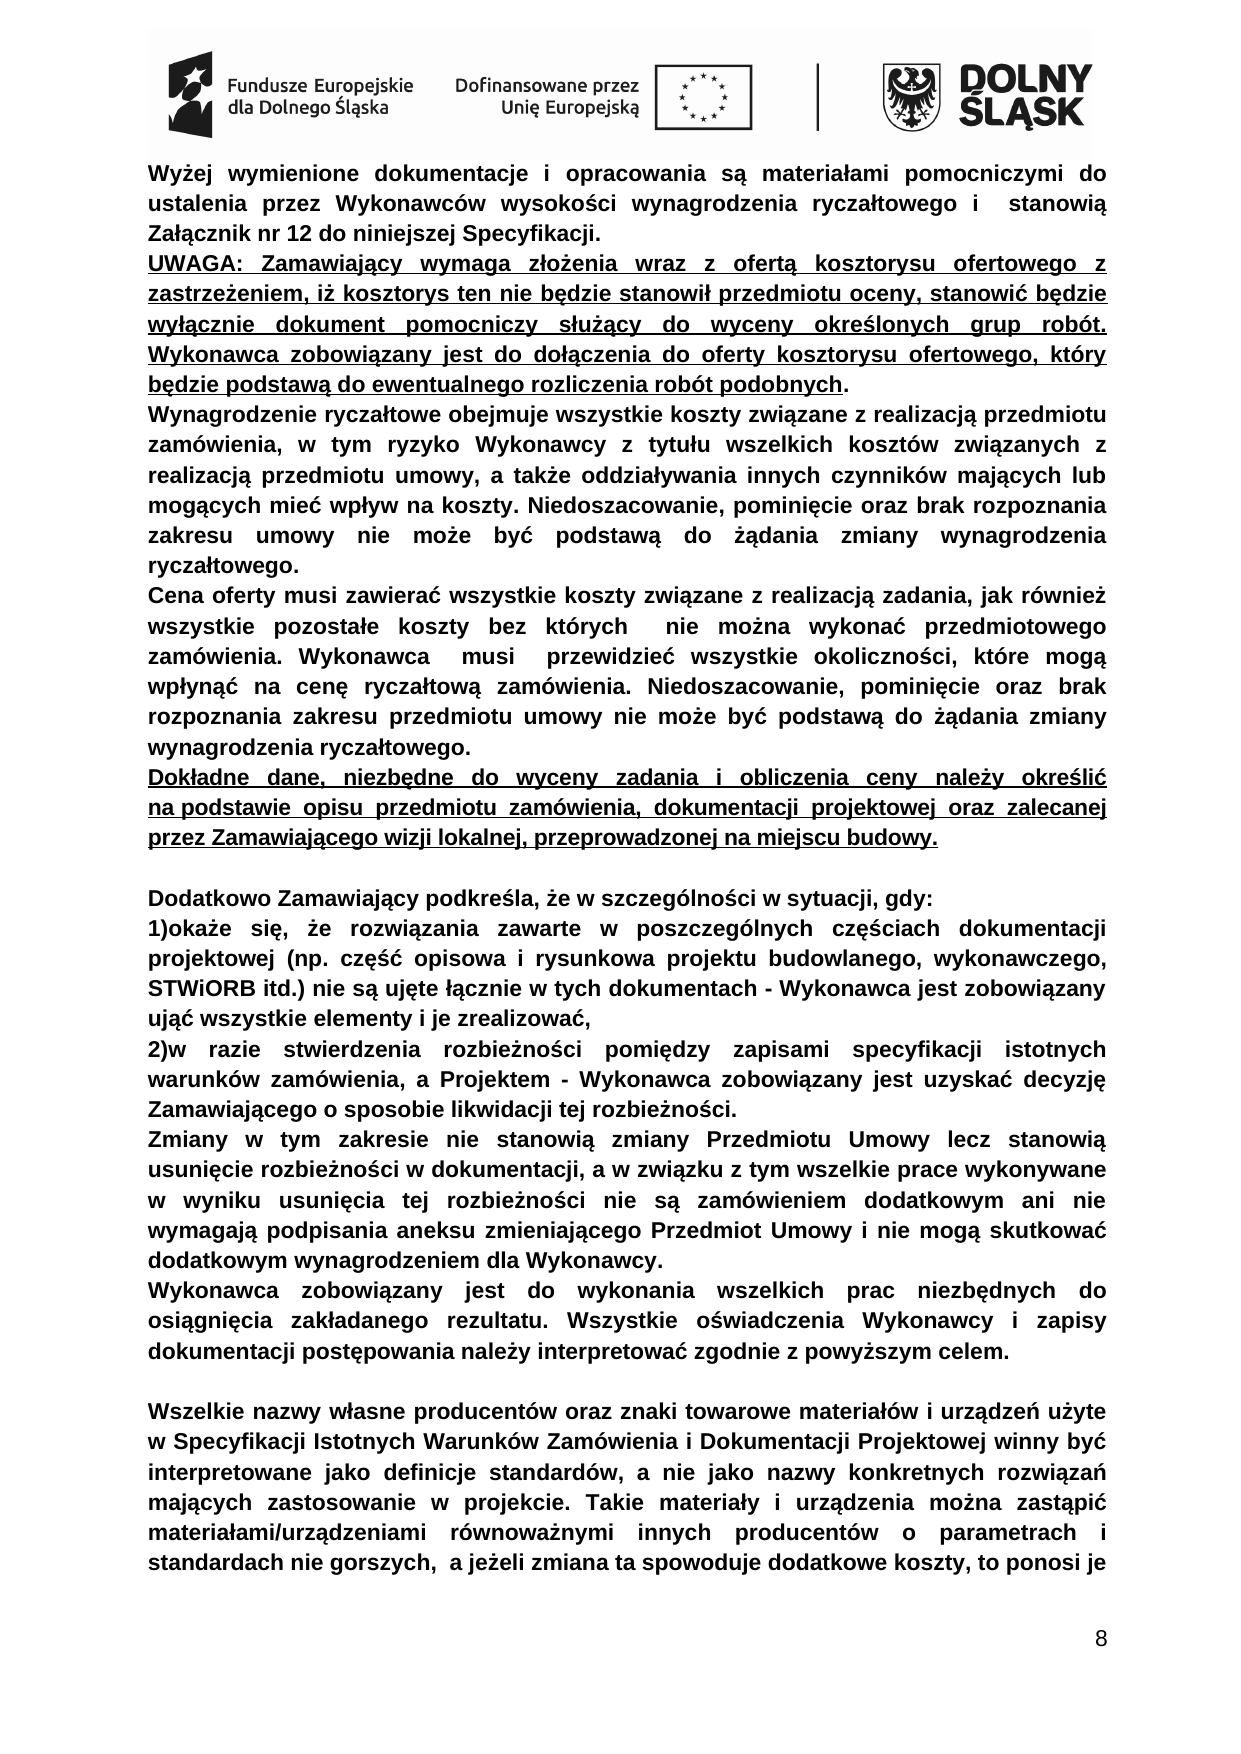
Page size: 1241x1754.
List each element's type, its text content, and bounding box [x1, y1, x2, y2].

text Dokładne dane, niezbędne do wyceny zadania i obliczenia ceny należy określić na podstawie opisu przedmiotu zamówienia, dokumentacji projektowej oraz zalecanej przez Zamawiającego wizji lokalnej, przeprowadzonej na miejscu budowy. [148, 818, 1107, 851]
picture [147, 29, 1093, 160]
text Cena oferty musi zawierać wszystkie koszty związane z realizacją zadania, jak również wszystkie pozostałe koszty bez których nie można wykonać przedmiotowego zamówienia. Wykonawca musi przewidzieć wszystkie okoliczności, które mogą wpłynąć na cenę ryczałtową zamówienia. Niedoszacowanie, pominięcie oraz brak rozpoznania zakresu przedmiotu umowy nie może być podstawą do żądania zmiany wynagrodzenia ryczałtowego. [148, 582, 1107, 760]
text 2)w razie stwierdzenia rozbieżności pomiędzy zapisami specyfikacji istotnych warunków zamówienia, a Projektem - Wykonawca zobowiązany jest uzyskać decyzję Zamawiającego o sposobie likwidacji tej rozbieżności. [148, 1036, 1107, 1122]
text UWAGA: Zamawiający wymaga złożenia wraz z ofertą kosztorysu ofertowego z zastrzeżeniem, iż kosztorys ten nie będzie stanowił przedmiotu oceny, stanowić będzie wyłącznie dokument pomocniczy służący do wyceny określonych grup robót. Wykonawca zobowiązany jest do dołączenia do oferty kosztorysu ofertowego, który będzie podstawą do ewentualnego rozliczenia robót podobnych. [148, 274, 1107, 303]
text Wykonawca zobowiązany jest do wykonania wszelkich prac niezbędnych do osiągnięcia zakładanego rezultatu. Wszystkie oświadczenia Wykonawcy i zapisy dokumentacji postępowania należy interpretować zgodnie z powyższym celem. [148, 1277, 1107, 1364]
text UWAGA: Zamawiający wymaga złożenia wraz z ofertą kosztorysu ofertowego z zastrzeżeniem, iż kosztorys ten nie będzie stanowił przedmiotu oceny, stanowić będzie wyłącznie dokument pomocniczy służący do wyceny określonych grup robót. Wykonawca zobowiązany jest do dołączenia do oferty kosztorysu ofertowego, który będzie podstawą do ewentualnego rozliczenia robót podobnych. [148, 335, 1107, 364]
text UWAGA: Zamawiający wymaga złożenia wraz z ofertą kosztorysu ofertowego z zastrzeżeniem, iż kosztorys ten nie będzie stanowił przedmiotu oceny, stanowić będzie wyłącznie dokument pomocniczy służący do wyceny określonych grup robót. Wykonawca zobowiązany jest do dołączenia do oferty kosztorysu ofertowego, który będzie podstawą do ewentualnego rozliczenia robót podobnych. [148, 304, 1107, 333]
text UWAGA: Zamawiający wymaga złożenia wraz z ofertą kosztorysu ofertowego z zastrzeżeniem, iż kosztorys ten nie będzie stanowił przedmiotu oceny, stanowić będzie wyłącznie dokument pomocniczy służący do wyceny określonych grup robót. Wykonawca zobowiązany jest do dołączenia do oferty kosztorysu ofertowego, który będzie podstawą do ewentualnego rozliczenia robót podobnych. [148, 365, 1107, 397]
text Wyżej wymienione dokumentacje i opracowania są materiałami pomocniczymi do ustalenia przez Wykonawców wysokości wynagrodzenia ryczałtowego i stanowią Załącznik nr 12 do niniejszej Specyfikacji. [148, 159, 1107, 246]
text Dokładne dane, niezbędne do wyceny zadania i obliczenia ceny należy określić na podstawie opisu przedmiotu zamówienia, dokumentacji projektowej oraz zalecanej przez Zamawiającego wizji lokalnej, przeprowadzonej na miejscu budowy. [148, 764, 1107, 786]
text 1)okaże się, że rozwiązania zawarte w poszczególnych częściach dokumentacji projektowej (np. część opisowa i rysunkowa projektu budowlanego, wykonawczego, STWiORB itd.) nie są ujęte łącznie w tych dokumentach - Wykonawca jest zobowiązany ująć wszystkie elementy i je zrealizować, [148, 915, 1107, 1032]
text Dokładne dane, niezbędne do wyceny zadania i obliczenia ceny należy określić na podstawie opisu przedmiotu zamówienia, dokumentacji projektowej oraz zalecanej przez Zamawiającego wizji lokalnej, przeprowadzonej na miejscu budowy. [148, 788, 1107, 817]
text Zmiany w tym zakresie nie stanowią zmiany Przedmiotu Umowy lecz stanowią usunięcie rozbieżności w dokumentacji, a w związku z tym wszelkie prace wykonywane w wyniku usunięcia tej rozbieżności nie są zamówieniem dodatkowym ani nie wymagają podpisania aneksu zmieniającego Przedmiot Umowy i nie mogą skutkować dodatkowym wynagrodzeniem dla Wykonawcy. [148, 1126, 1107, 1273]
text Wynagrodzenie ryczałtowe obejmuje wszystkie koszty związane z realizacją przedmiotu zamówienia, w tym ryzyko Wykonawcy z tytułu wszelkich kosztów związanych z realizacją przedmiotu umowy, a także oddziaływania innych czynników mających lub mogących mieć wpływ na koszty. Niedoszacowanie, pominięcie oraz brak rozpoznania zakresu umowy nie może być podstawą do żądania zmiany wynagrodzenia ryczałtowego. [148, 401, 1107, 579]
text Dodatkowo Zamawiający podkreśla, że w szczególności w sytuacji, gdy: [148, 884, 1107, 911]
